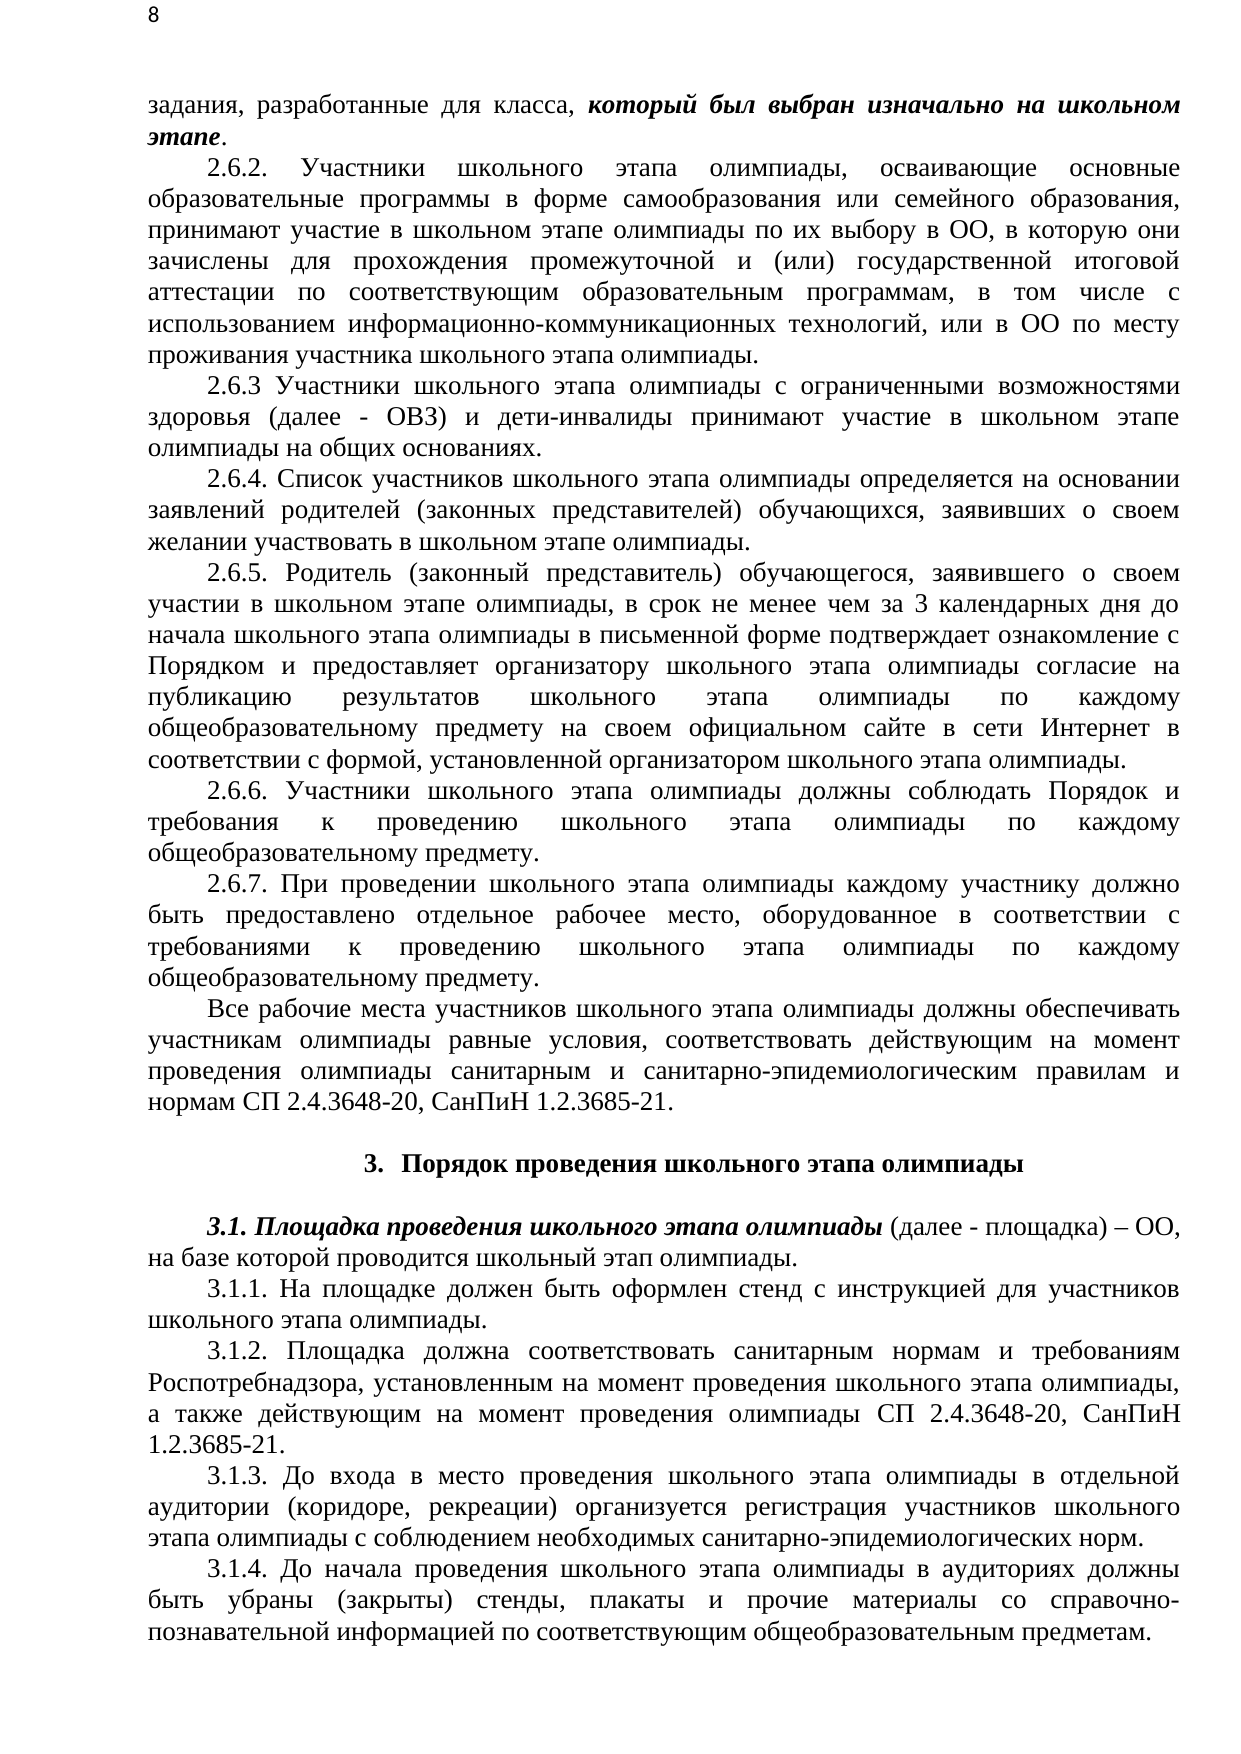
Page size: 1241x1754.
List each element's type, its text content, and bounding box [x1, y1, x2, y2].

text 3.1.1. На площадке должен быть оформлен стенд с инструкцией для участников школьного этапа олимпиады. [148, 1272, 1181, 1334]
text 2.6.7. При проведении школьного этапа олимпиады каждому участнику должно быть предоставлено отдельное рабочее место, оборудованное в соответствии с требованиями к проведению школьного этапа олимпиады по каждому общеобразовательному предмету. [148, 867, 1181, 992]
text 2.6.2. Участники школьного этапа олимпиады, осваивающие основные образовательные программы в форме самообразования или семейного образования, принимают участие в школьном этапе олимпиады по их выбору в ОО, в которую они зачислены для прохождения промежуточной и (или) государственной итоговой аттестации по соответствующим образовательным программам, в том числе с использованием информационно-коммуникационных технологий, или в ОО по месту проживания участника школьного этапа олимпиады. [148, 151, 1181, 369]
text 3.1. Площадка проведения школьного этапа олимпиады (далее - площадка) – ОО, на базе которой проводится школьный этап олимпиады. [148, 1210, 1181, 1272]
text 2.6.6. Участники школьного этапа олимпиады должны соблюдать Порядок и требования к проведению школьного этапа олимпиады по каждому общеобразовательному предмету. [148, 774, 1181, 867]
text Все рабочие места участников школьного этапа олимпиады должны обеспечивать участникам олимпиады равные условия, соответствовать действующим на момент проведения олимпиады санитарным и санитарно-эпидемиологическим правилам и нормам СП 2.4.3648-20, СанПиН 1.2.3685-21. [148, 992, 1181, 1116]
text 3.1.2. Площадка должна соответствовать санитарным нормам и требованиям Роспотребнадзора, установленным на момент проведения школьного этапа олимпиады, а также действующим на момент проведения олимпиады СП 2.4.3648-20, СанПиН 1.2.3685-21. [148, 1334, 1181, 1459]
text 2.6.3 Участники школьного этапа олимпиады с ограниченными возможностями здоровья (далее - ОВЗ) и дети-инвалиды принимают участие в школьном этапе олимпиады на общих основаниях. [148, 369, 1181, 462]
text 3.1.4. До начала проведения школьного этапа олимпиады в аудиториях должны быть убраны (закрыты) стенды, плакаты и прочие материалы со справочно-познавательной информацией по соответствующим общеобразовательным предметам. [148, 1552, 1181, 1646]
text 3.1.3. До входа в место проведения школьного этапа олимпиады в отдельной аудитории (коридоре, рекреации) организуется регистрация участников школьного этапа олимпиады с соблюдением необходимых санитарно-эпидемиологических норм. [148, 1459, 1181, 1552]
list Порядок проведения школьного этапа олимпиады [207, 1148, 1181, 1179]
text 2.6.5. Родитель (законный представитель) обучающегося, заявившего о своем участии в школьном этапе олимпиады, в срок не менее чем за 3 календарных дня до начала школьного этапа олимпиады в письменной форме подтверждает ознакомление с Порядком и предоставляет организатору школьного этапа олимпиады согласие на публикацию результатов школьного этапа олимпиады по каждому общеобразовательному предмету на своем официальном сайте в сети Интернет в соответствии с формой, установленной организатором школьного этапа олимпиады. [148, 556, 1181, 774]
text 2.6.4. Список участников школьного этапа олимпиады определяется на основании заявлений родителей (законных представителей) обучающихся, заявивших о своем желании участвовать в школьном этапе олимпиады. [148, 462, 1181, 556]
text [148, 89, 1181, 151]
